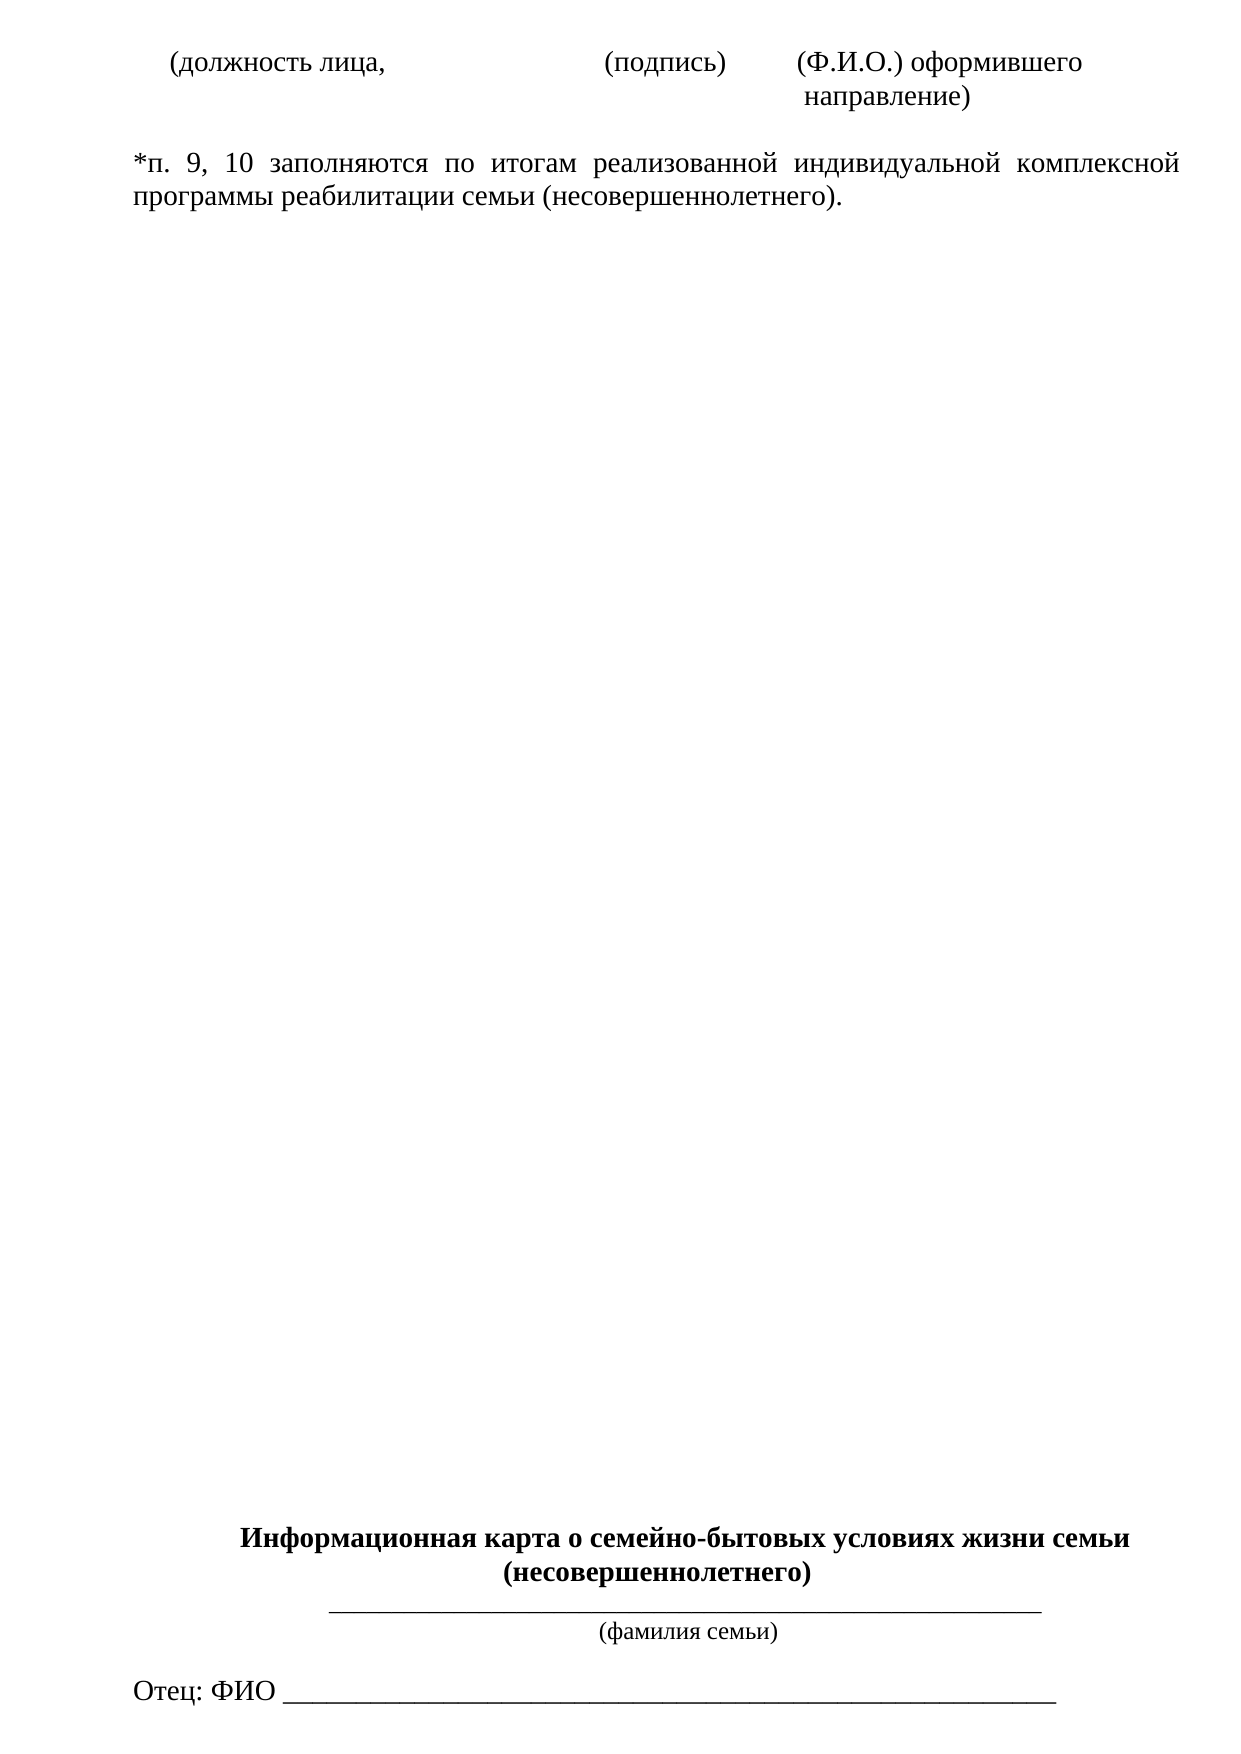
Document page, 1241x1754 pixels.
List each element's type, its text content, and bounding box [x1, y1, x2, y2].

text *п. 9, 10 заполняются по итогам реализованной индивидуальной комплексной программы реабилитации семьи (несовершеннолетнего). [133, 145, 1181, 212]
text (должность лица, (подпись) (Ф.И.О.) оформившего [133, 44, 1181, 78]
text _________________________________________________________ [133, 1587, 1181, 1616]
text Информационная карта о семейно-бытовых условиях жизни семьи (несовершеннолетнего) [133, 1520, 1181, 1587]
text направление) [133, 78, 1181, 111]
text (фамилия семьи) [133, 1616, 1181, 1645]
text Отец: ФИО _____________________________________________________ [133, 1673, 1181, 1707]
